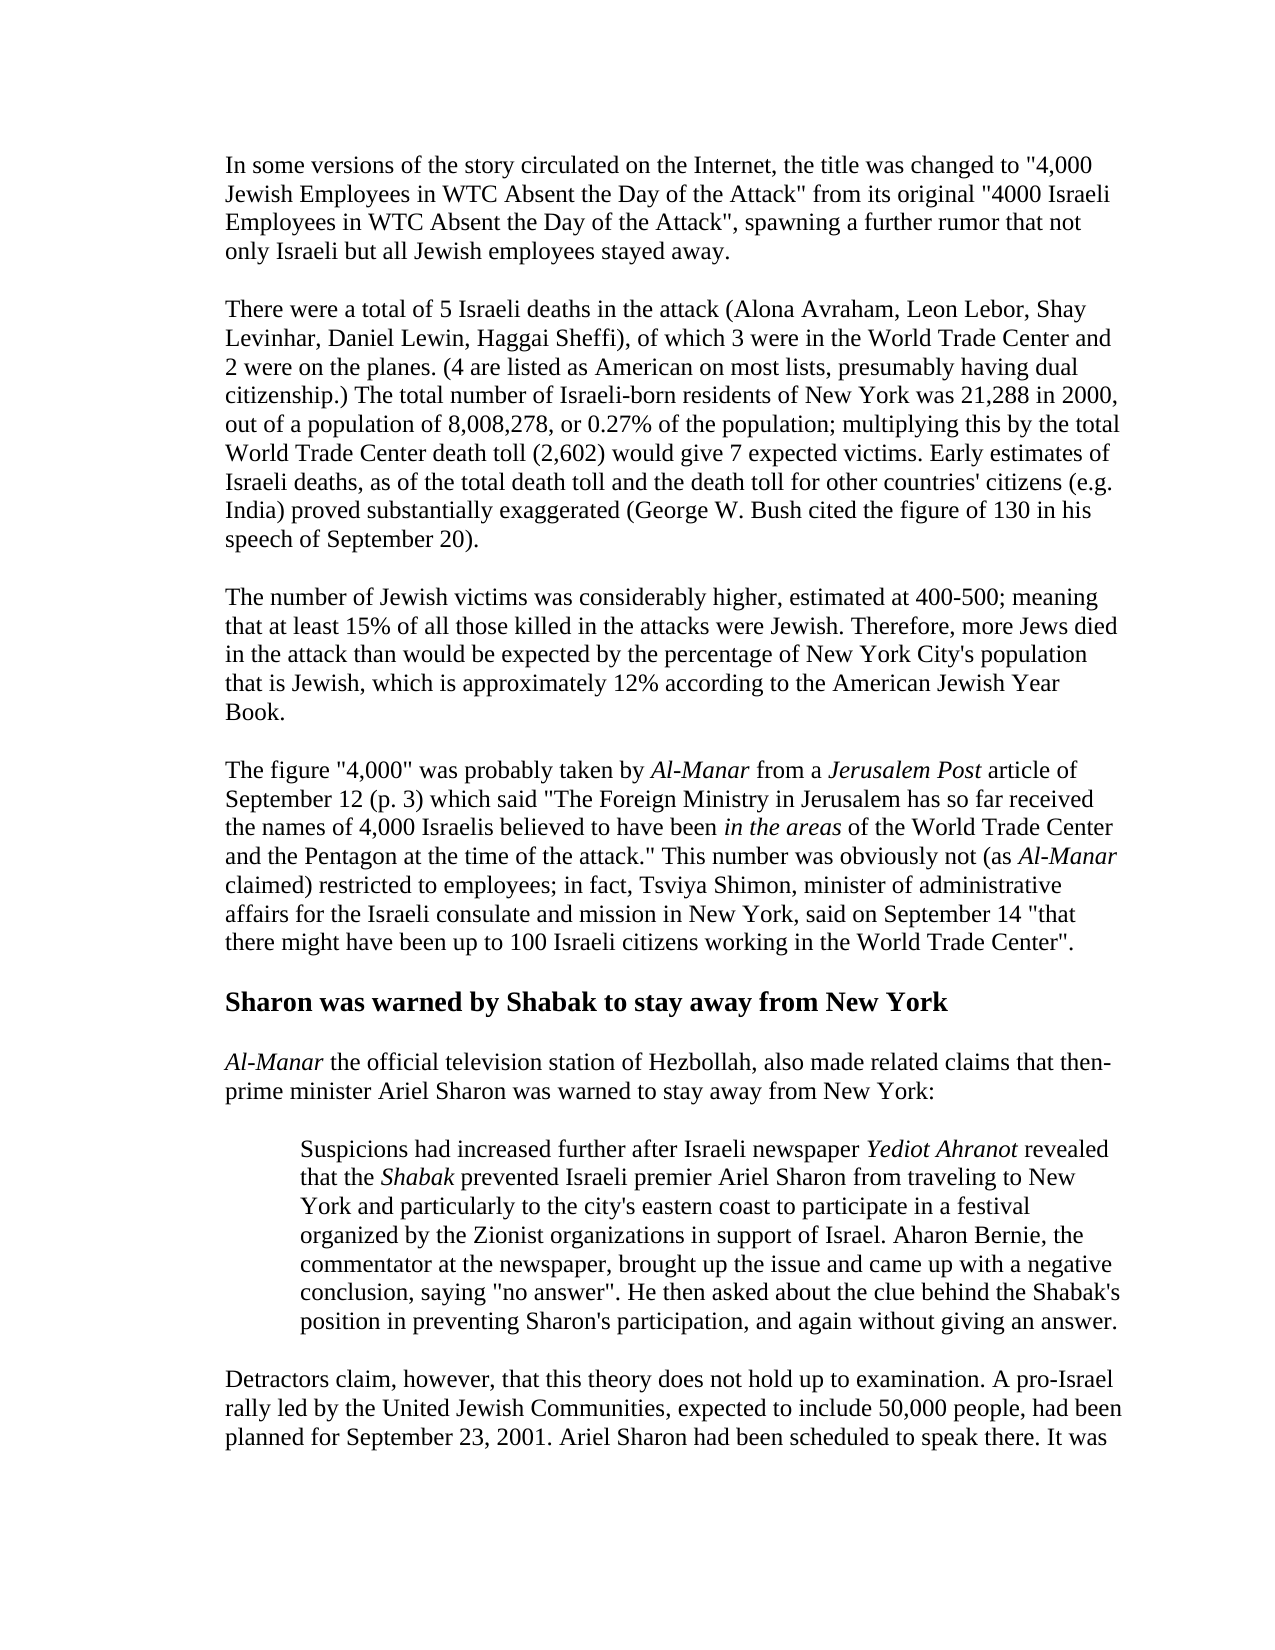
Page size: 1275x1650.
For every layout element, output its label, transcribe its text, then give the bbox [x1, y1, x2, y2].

text Suspicions had increased further after Israeli newspaper Yediot Ahranot revealed that the Shabak prevented Israeli premier Ariel Sharon from traveling to New York and particularly to the city's eastern coast to participate in a festival organized by the Zionist organizations in support of Israel. Aharon Bernie, the commentator at the newspaper, brought up the issue and came up with a negative conclusion, saying "no answer". He then asked about the clue behind the Shabak's position in preventing Sharon's participation, and again without giving an answer. [300, 1134, 1125, 1335]
text There were a total of 5 Israeli deaths in the attack (Alona Avraham, Leon Lebor, Shay Levinhar, Daniel Lewin, Haggai Sheffi), of which 3 were in the World Trade Center and 2 were on the planes. (4 are listed as American on most lists, presumably having dual citizenship.) The total number of Israeli-born residents of New York was 21,288 in 2000, out of a population of 8,008,278, or 0.27% of the population; multiplying this by the total World Trade Center death toll (2,602) would give 7 expected victims. Early estimates of Israeli deaths, as of the total death toll and the death toll for other countries' citizens (e.g. India) proved substantially exaggerated (George W. Bush cited the figure of 130 in his speech of September 20). [225, 294, 1125, 553]
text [225, 1364, 1125, 1450]
text Al-Manar the official television station of Hezbollah, also made related claims that then-prime minister Ariel Sharon was warned to stay away from New York: [225, 1047, 1125, 1104]
text Sharon was warned by Shabak to stay away from New York [225, 985, 1125, 1018]
text In some versions of the story circulated on the Internet, the title was changed to "4,000 Jewish Employees in WTC Absent the Day of the Attack" from its original "4000 Israeli Employees in WTC Absent the Day of the Attack", spawning a further rumor that not only Israeli but all Jewish employees stayed away. [225, 150, 1125, 265]
text The figure "4,000" was probably taken by Al-Manar from a Jerusalem Post article of September 12 (p. 3) which said "The Foreign Ministry in Jerusalem has so far received the names of 4,000 Israelis believed to have been in the areas of the World Trade Center and the Pentagon at the time of the attack." This number was obviously not (as Al-Manar claimed) restricted to employees; in fact, Tsviya Shimon, minister of administrative affairs for the Israeli consulate and mission in New York, said on September 14 "that there might have been up to 100 Israeli citizens working in the World Trade Center". [225, 755, 1125, 956]
text The number of Jewish victims was considerably higher, estimated at 400-500; meaning that at least 15% of all those killed in the attacks were Jewish. Therefore, more Jews died in the attack than would be expected by the percentage of New York City's population that is Jewish, which is approximately 12% according to the American Jewish Year Book. [225, 582, 1125, 726]
